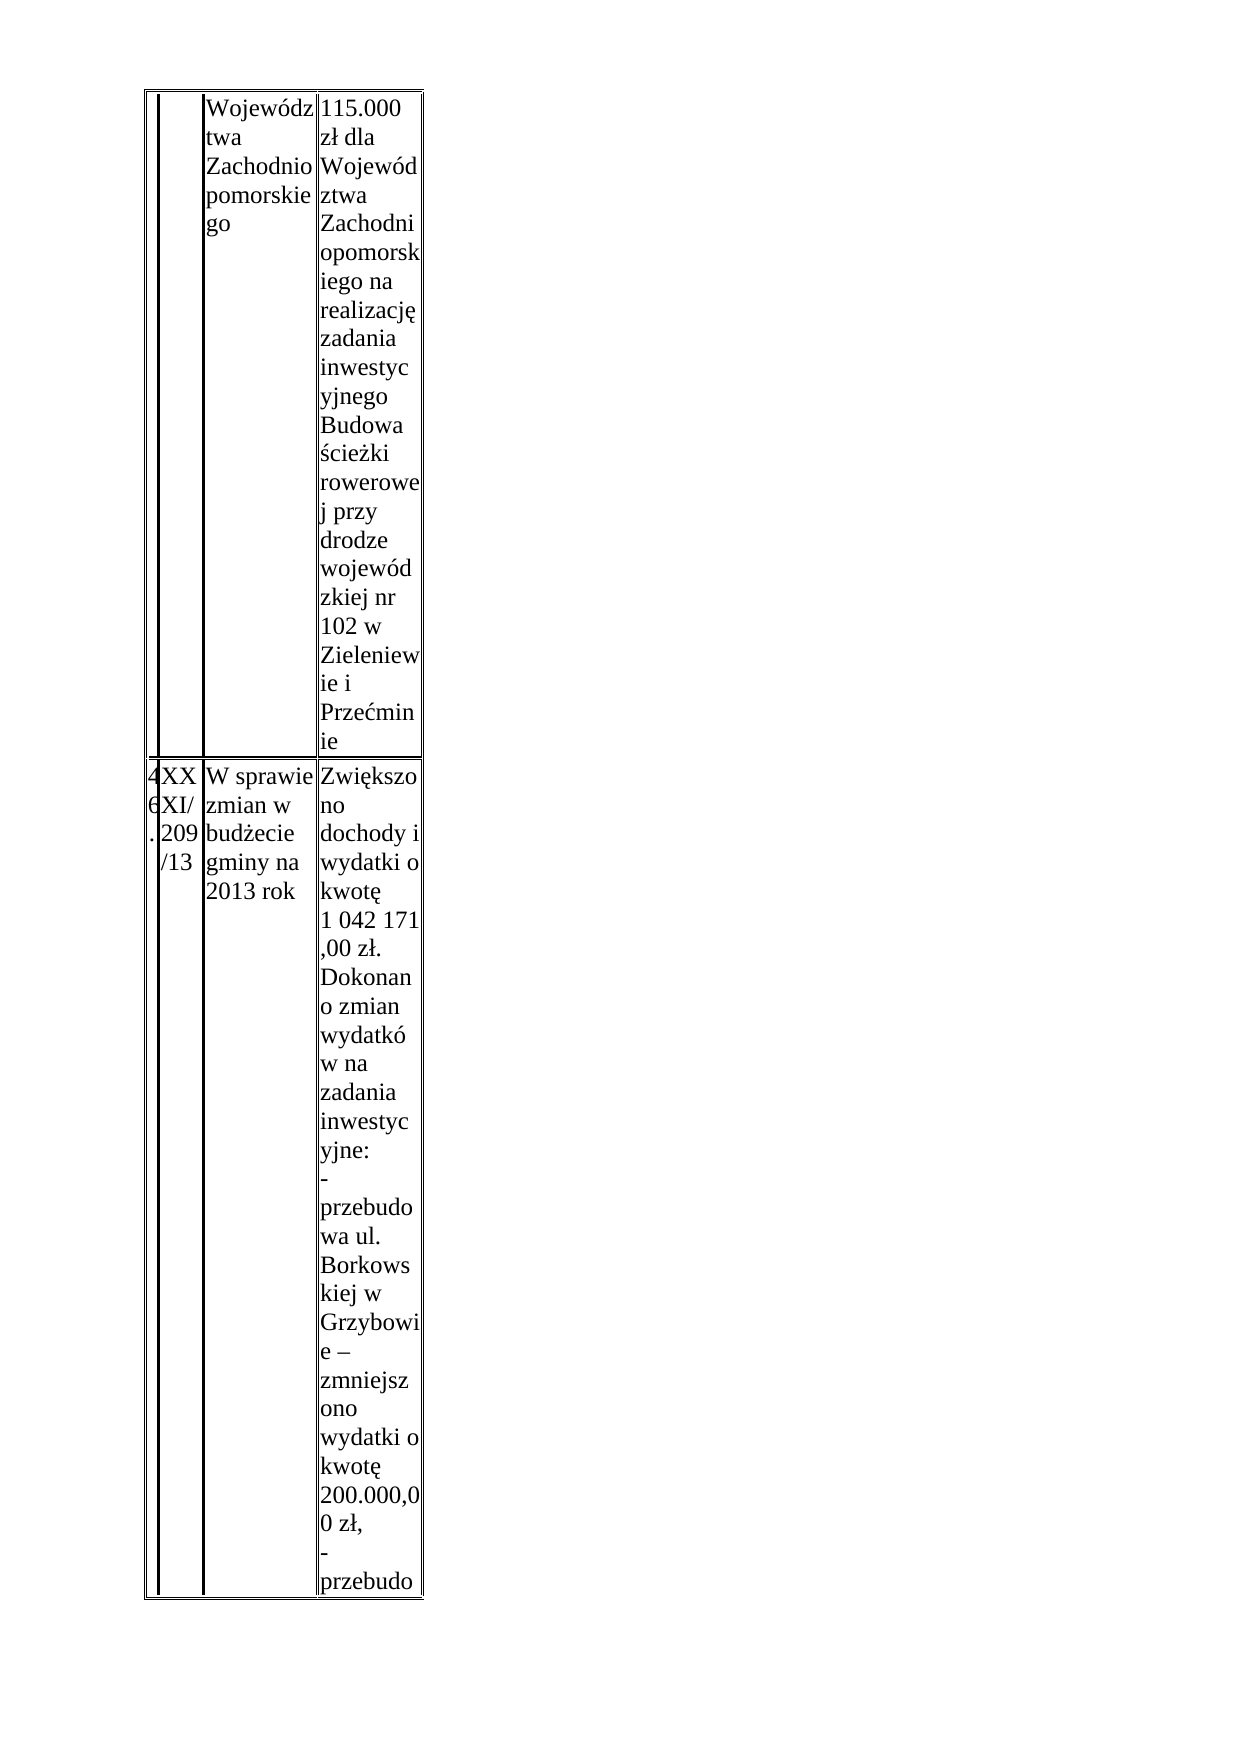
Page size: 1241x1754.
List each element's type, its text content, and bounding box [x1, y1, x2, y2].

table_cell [318, 760, 422, 1596]
table_cell XXXI/209/13 [158, 760, 203, 1596]
table_cell XXXI/208/13 [158, 92, 203, 756]
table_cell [318, 92, 422, 756]
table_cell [203, 92, 318, 756]
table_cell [203, 760, 318, 1596]
